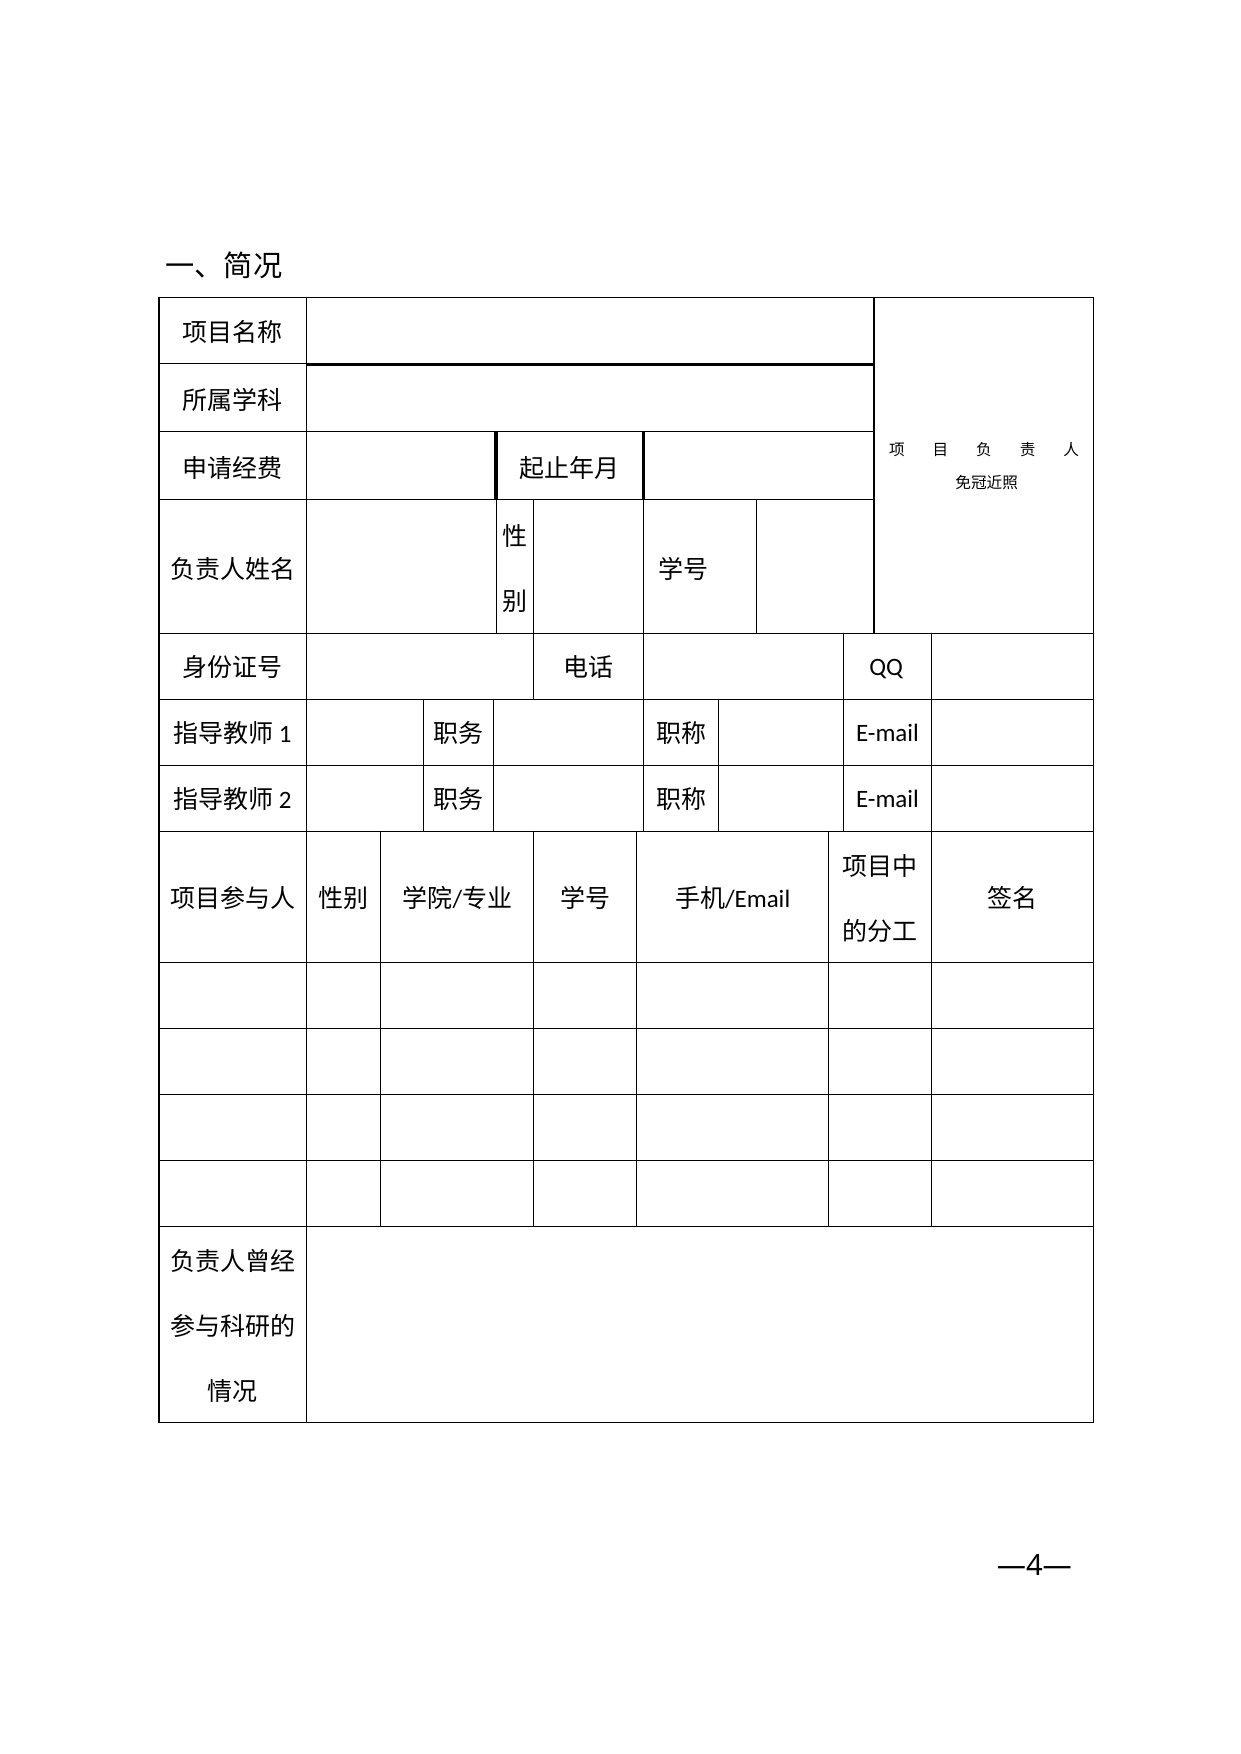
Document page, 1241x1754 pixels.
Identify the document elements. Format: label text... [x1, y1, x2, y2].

table_cell [307, 1095, 380, 1160]
table_cell E-mail [844, 700, 931, 764]
table_cell [932, 1095, 1093, 1160]
table_cell [932, 1029, 1093, 1094]
table_cell [381, 1029, 533, 1094]
table_cell [307, 1161, 380, 1226]
table_cell [307, 766, 423, 831]
table_cell 性别 [307, 832, 380, 962]
table_cell [307, 700, 423, 764]
table_cell 签名 [932, 832, 1093, 962]
table_cell [719, 766, 843, 831]
table_cell [829, 1029, 931, 1094]
table_cell [932, 766, 1093, 831]
table_cell 项目中的分工 [829, 832, 931, 962]
table_cell [637, 1161, 828, 1226]
table_cell 所属学科 [160, 364, 306, 431]
table_cell 性别 [497, 500, 533, 632]
table_cell [637, 1029, 828, 1094]
table_cell 职称 [644, 766, 718, 831]
table_cell [829, 963, 931, 1028]
table_cell 指导教师1 [160, 700, 306, 764]
table_cell [534, 1161, 636, 1226]
table_cell [932, 1161, 1093, 1226]
table_cell [307, 366, 873, 431]
table_cell [644, 634, 843, 698]
table_cell 电话 [534, 634, 643, 698]
table_cell [494, 766, 643, 831]
table_cell [932, 700, 1093, 764]
table_cell [160, 1161, 306, 1226]
table_cell QQ [844, 634, 931, 698]
table_cell [534, 500, 643, 632]
table_cell [160, 1095, 306, 1160]
table_cell 学号 [644, 500, 756, 632]
table_cell [637, 963, 828, 1028]
table_cell [307, 1227, 1093, 1422]
table_cell [307, 963, 380, 1028]
table_cell 职务 [424, 700, 493, 764]
table_cell 负责人姓名 [160, 500, 306, 632]
table_cell 指导教师2 [160, 766, 306, 831]
table_cell [645, 432, 873, 499]
table_cell [829, 1161, 931, 1226]
table_cell [757, 500, 873, 632]
table_cell 负责人曾经参与科研的情况 [160, 1227, 306, 1422]
table_cell 职称 [644, 700, 718, 764]
table_cell 手机/Email [637, 832, 828, 962]
table_cell [534, 1095, 636, 1160]
table_cell [307, 1029, 380, 1094]
table_cell [829, 1095, 931, 1160]
text 一、简况 [165, 232, 1028, 297]
table_cell 项目参与人 [160, 832, 306, 962]
table_header [307, 298, 873, 363]
table_cell 身份证号 [160, 634, 306, 698]
table_cell [307, 634, 533, 698]
table_cell [932, 963, 1093, 1028]
table_cell [381, 963, 533, 1028]
table_cell [719, 700, 843, 764]
table_header 项目负责人 免冠近照 [875, 298, 1093, 632]
table_cell [494, 700, 643, 764]
table_cell [637, 1095, 828, 1160]
table_cell 起止年月 [498, 432, 642, 499]
table_cell 学号 [534, 832, 636, 962]
table_cell [534, 963, 636, 1028]
table_cell [932, 634, 1093, 698]
table_cell [307, 432, 494, 499]
table_cell [307, 500, 496, 632]
table_cell 学院/专业 [381, 832, 533, 962]
table_cell [381, 1161, 533, 1226]
table_cell 申请经费 [160, 432, 306, 499]
table_cell [160, 1029, 306, 1094]
table_cell [160, 963, 306, 1028]
table_header 项目名称 [160, 298, 306, 363]
table_cell E-mail [844, 766, 931, 831]
table_cell 职务 [424, 766, 493, 831]
table_cell [381, 1095, 533, 1160]
table_cell [534, 1029, 636, 1094]
